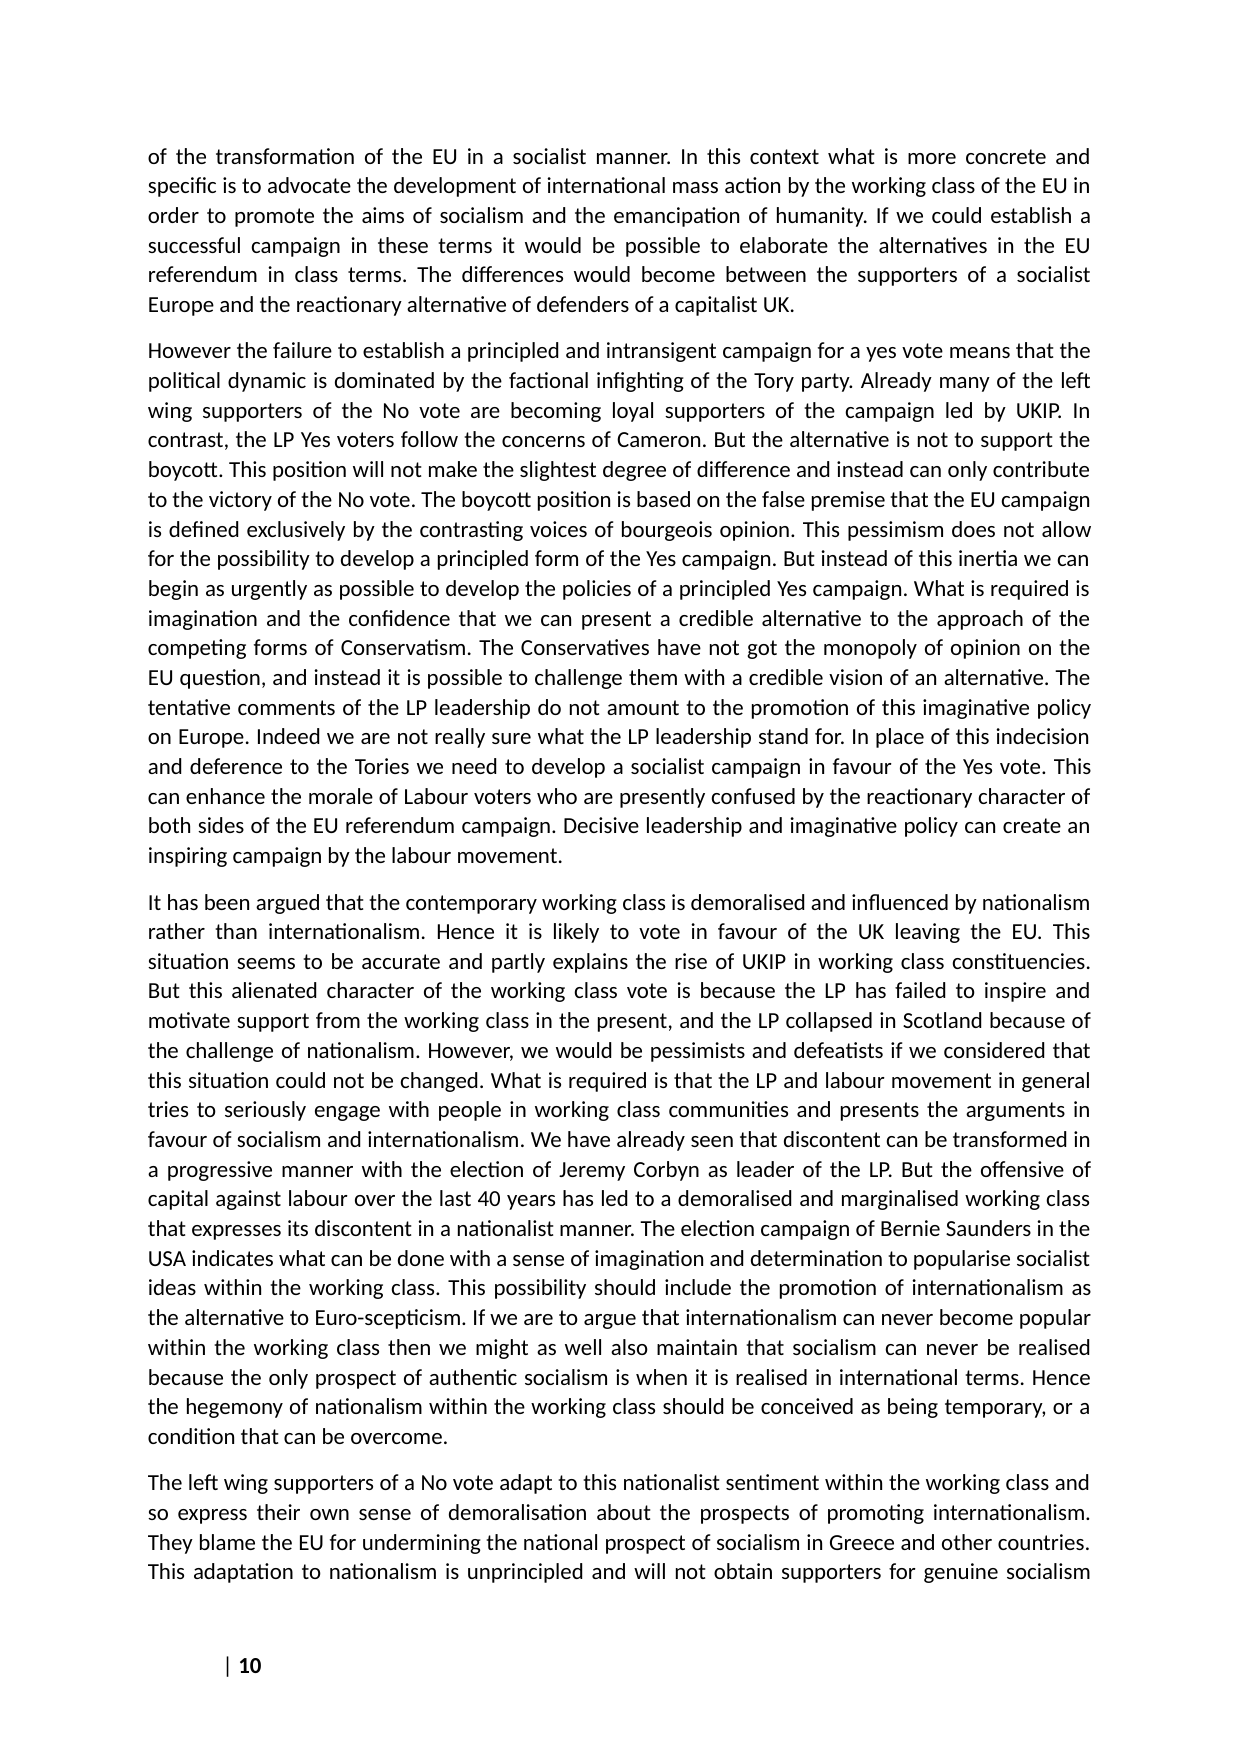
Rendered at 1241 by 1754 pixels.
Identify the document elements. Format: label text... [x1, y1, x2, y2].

text However the failure to establish a principled and intransigent campaign for a yes vote means that the political dynamic is dominated by the factional infighting of the Tory party. Already many of the left wing supporters of the No vote are becoming loyal supporters of the campaign led by UKIP. In contrast, the LP Yes voters follow the concerns of Cameron. But the alternative is not to support the boycott. This position will not make the slightest degree of difference and instead can only contribute to the victory of the No vote. The boycott position is based on the false premise that the EU campaign is defined exclusively by the contrasting voices of bourgeois opinion. This pessimism does not allow for the possibility to develop a principled form of the Yes campaign. But instead of this inertia we can begin as urgently as possible to develop the policies of a principled Yes campaign. What is required is imagination and the confidence that we can present a credible alternative to the approach of the competing forms of Conservatism. The Conservatives have not got the monopoly of opinion on the EU question, and instead it is possible to challenge them with a credible vision of an alternative. The tentative comments of the LP leadership do not amount to the promotion of this imaginative policy on Europe. Indeed we are not really sure what the LP leadership stand for. In place of this indecision and deference to the Tories we need to develop a socialist campaign in favour of the Yes vote. This can enhance the morale of Labour voters who are presently confused by the reactionary character of both sides of the EU referendum campaign. Decisive leadership and imaginative policy can create an inspiring campaign by the labour movement. [148, 337, 1092, 869]
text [148, 1468, 1092, 1585]
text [148, 142, 1092, 318]
text It has been argued that the contemporary working class is demoralised and influenced by nationalism rather than internationalism. Hence it is likely to vote in favour of the UK leaving the EU. This situation seems to be accurate and partly explains the rise of UKIP in working class constituencies. But this alienated character of the working class vote is because the LP has failed to inspire and motivate support from the working class in the present, and the LP collapsed in Scotland because of the challenge of nationalism. However, we would be pessimists and defeatists if we considered that this situation could not be changed. What is required is that the LP and labour movement in general tries to seriously engage with people in working class communities and presents the arguments in favour of socialism and internationalism. We have already seen that discontent can be transformed in a progressive manner with the election of Jeremy Corbyn as leader of the LP. But the offensive of capital against labour over the last 40 years has led to a demoralised and marginalised working class that expresses its discontent in a nationalist manner. The election campaign of Bernie Saunders in the USA indicates what can be done with a sense of imagination and determination to popularise socialist ideas within the working class. This possibility should include the promotion of internationalism as the alternative to Euro-scepticism. If we are to argue that internationalism can never become popular within the working class then we might as well also maintain that socialism can never be realised because the only prospect of authentic socialism is when it is realised in international terms. Hence the hegemony of nationalism within the working class should be conceived as being temporary, or a condition that can be overcome. [148, 888, 1092, 1450]
